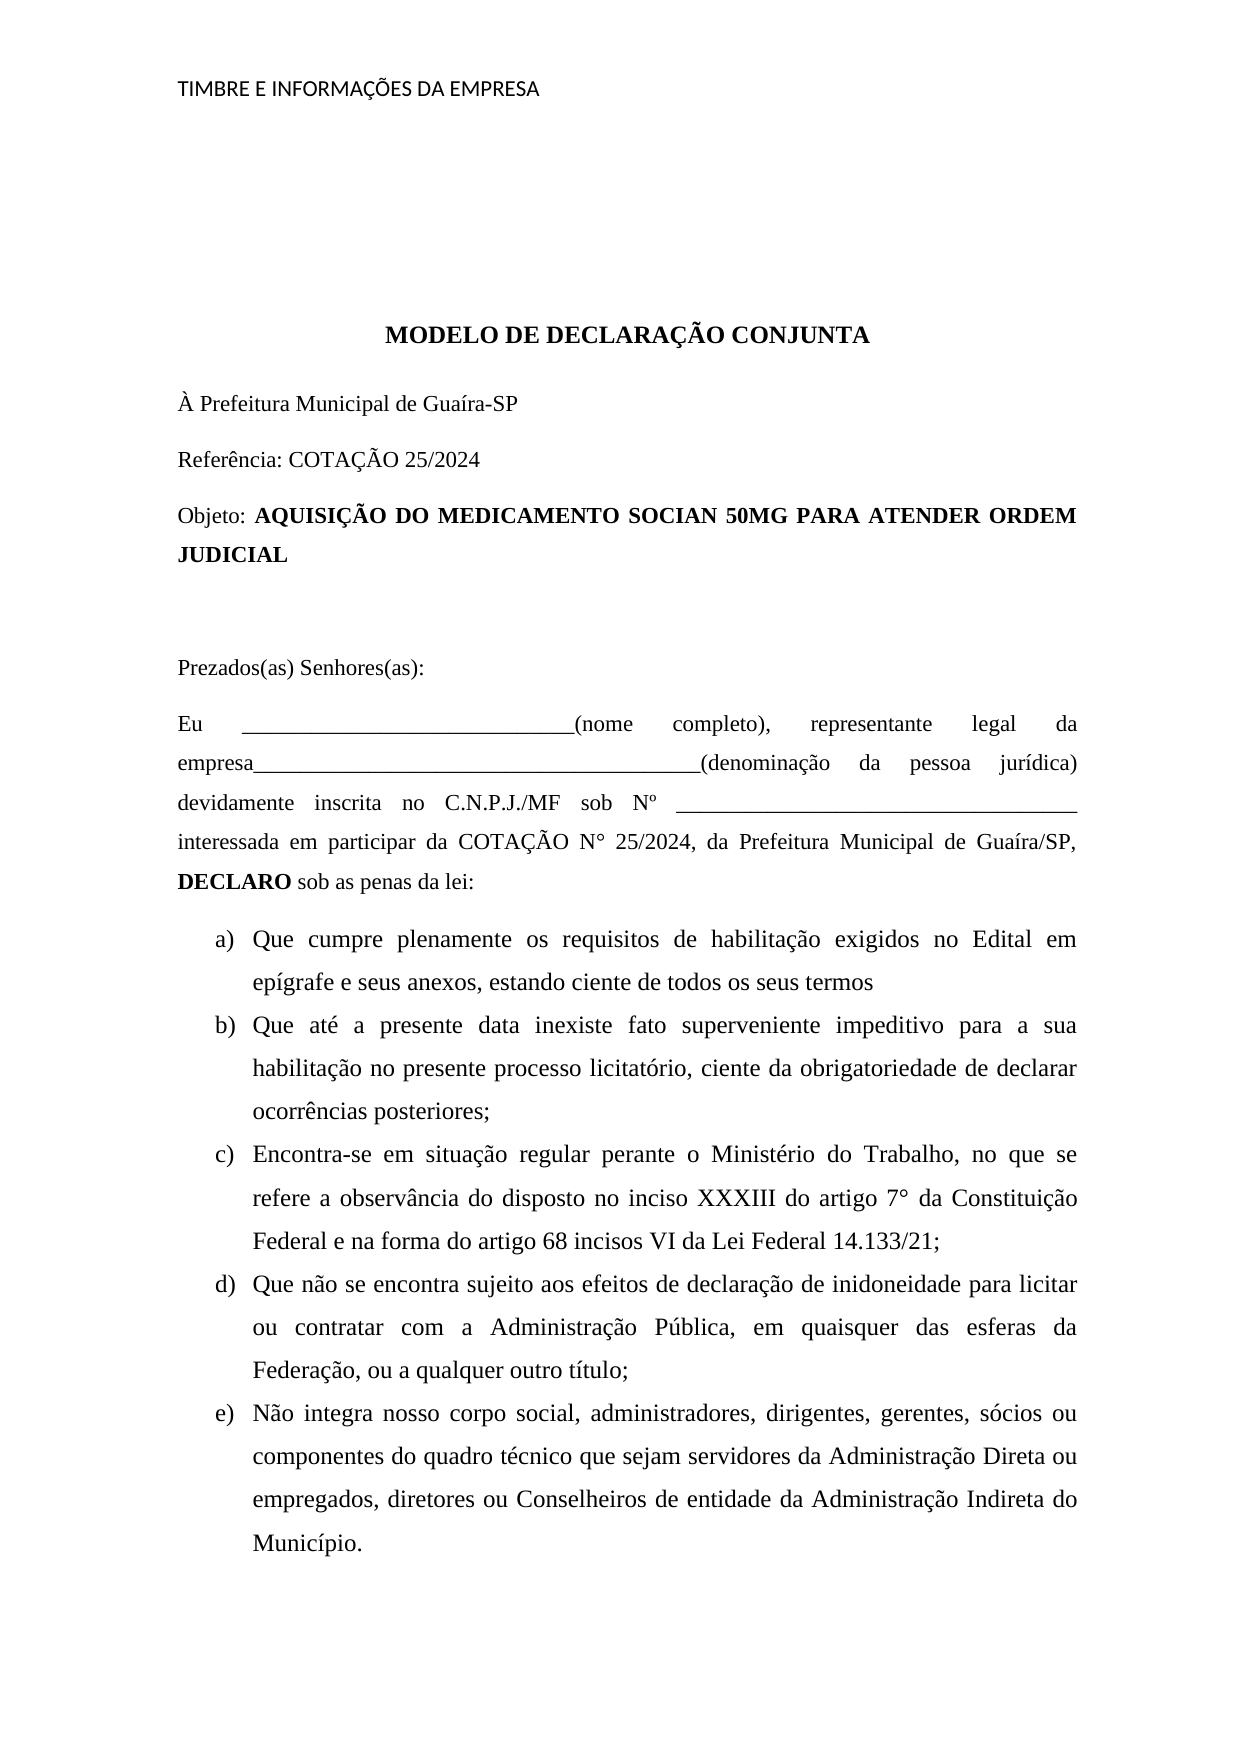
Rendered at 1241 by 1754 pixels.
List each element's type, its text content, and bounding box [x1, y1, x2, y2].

text À Prefeitura Municipal de Guaíra-SP [177, 389, 1078, 416]
list Que cumpre plenamente os requisitos de habilitação exigidos no Edital em epígrafe e seus anexos, estando ciente de todos os seus termos [215, 924, 1078, 996]
text Referência: COTAÇÃO 25/2024 [177, 446, 1078, 472]
text MODELO DE DECLARAÇÃO CONJUNTA [177, 320, 1078, 349]
text Prezados(as) Senhores(as): [177, 654, 1078, 680]
text Eu _____________________________(nome completo), representante legal da empresa_______________________________________(denominação da pessoa jurídica) devidamente inscrita no C.N.P.J./MF sob Nº ___________________________________ interessada em participar da COTAÇÃO N° 25/2024, da Prefeitura Municipal de Guaíra/SP, DECLARO sob as penas da lei: [177, 710, 1078, 894]
list Encontra-se em situação regular perante o Ministério do Trabalho, no que se refere a observância do disposto no inciso XXXIII do artigo 7° da Constituição Federal e na forma do artigo 68 incisos VI da Lei Federal 14.133/21; [215, 1139, 1078, 1254]
list Que não se encontra sujeito aos efeitos de declaração de inidoneidade para licitar ou contratar com a Administração Pública, em quaisquer das esferas da Federação, ou a qualquer outro título; [215, 1269, 1078, 1384]
list Que até a presente data inexiste fato superveniente impeditivo para a sua habilitação no presente processo licitatório, ciente da obrigatoriedade de declarar ocorrências posteriores; [215, 1010, 1078, 1125]
list Não integra nosso corpo social, administradores, dirigentes, gerentes, sócios ou componentes do quadro técnico que sejam servidores da Administração Direta ou empregados, diretores ou Conselheiros de entidade da Administração Indireta do Município. [215, 1398, 1078, 1556]
text Objeto: AQUISIÇÃO DO MEDICAMENTO SOCIAN 50MG PARA ATENDER ORDEM JUDICIAL [177, 502, 1078, 568]
